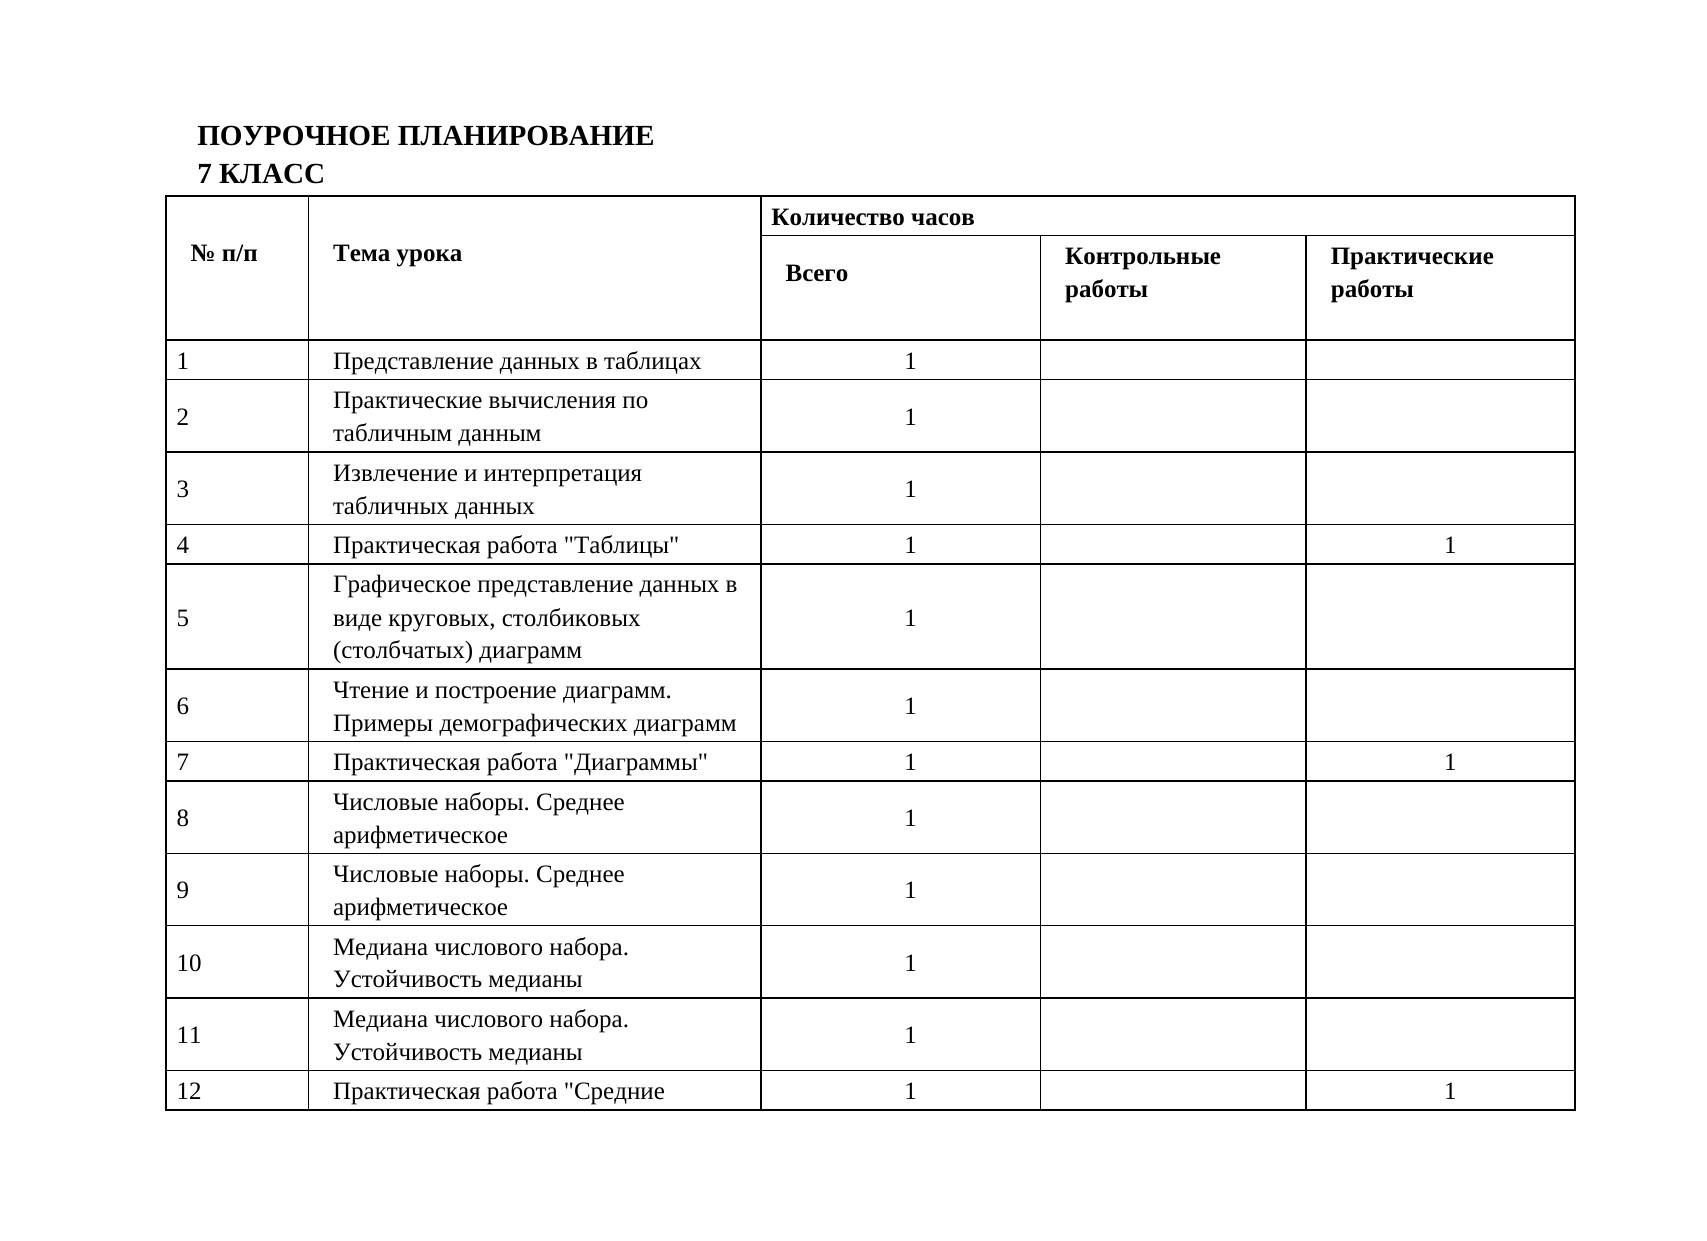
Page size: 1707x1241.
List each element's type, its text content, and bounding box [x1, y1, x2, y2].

table_cell 10 [167, 926, 308, 997]
table_cell 2 [167, 380, 308, 451]
table_header Количество часов [762, 197, 1574, 234]
table_cell [1307, 565, 1574, 668]
table_cell 1 [762, 742, 1040, 780]
table_cell [1307, 453, 1574, 523]
table_cell 1 [762, 341, 1040, 379]
text 7 КЛАСС [190, 157, 1618, 190]
table_cell 1 [167, 341, 308, 379]
table_cell [1307, 854, 1574, 925]
table_cell 1 [762, 565, 1040, 668]
table_cell 1 [1307, 1071, 1574, 1109]
table_header № п/п [167, 197, 308, 339]
table_cell Контрольные работы [1041, 236, 1305, 339]
table_cell [1041, 380, 1305, 451]
table_cell 1 [762, 525, 1040, 563]
table_cell Извлечение и интерпретация табличных данных [309, 453, 760, 523]
table_cell Графическое представление данных в виде круговых, столбиковых (столбчатых) диаграмм [309, 565, 760, 668]
table_cell [1041, 999, 1305, 1069]
table_cell 1 [762, 999, 1040, 1069]
table_cell [1041, 565, 1305, 668]
table_cell [1041, 525, 1305, 563]
table_cell Медиана числового набора. Устойчивость медианы [309, 926, 760, 997]
table_cell 12 [167, 1071, 308, 1109]
table_cell Практические работы [1307, 236, 1574, 339]
table_cell 7 [167, 742, 308, 780]
table_cell 4 [167, 525, 308, 563]
table_cell [1041, 341, 1305, 379]
table_cell Всего [762, 236, 1040, 339]
table_cell 1 [762, 380, 1040, 451]
table_cell [1307, 341, 1574, 379]
table_cell 1 [762, 926, 1040, 997]
table_cell Практическая работа "Таблицы" [309, 525, 760, 563]
table_cell 6 [167, 670, 308, 741]
table_cell [1041, 670, 1305, 741]
table_cell [1041, 782, 1305, 852]
table_cell [1041, 1071, 1305, 1109]
table_cell [1307, 926, 1574, 997]
table_cell Числовые наборы. Среднее арифметическое [309, 854, 760, 925]
table_cell 1 [762, 782, 1040, 852]
table_header Тема урока [309, 197, 760, 339]
table_cell Практическая работа "Диаграммы" [309, 742, 760, 780]
table_cell [1041, 926, 1305, 997]
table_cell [309, 1071, 760, 1109]
table_cell 1 [1307, 742, 1574, 780]
table_cell [1307, 782, 1574, 852]
table_cell 1 [762, 453, 1040, 523]
table_cell [1041, 453, 1305, 523]
table_cell [1041, 742, 1305, 780]
table_cell 1 [762, 854, 1040, 925]
table_cell 1 [762, 670, 1040, 741]
text ПОУРОЧНОЕ ПЛАНИРОВАНИЕ [190, 118, 1618, 152]
table_cell [1307, 380, 1574, 451]
table_cell 3 [167, 453, 308, 523]
table_cell Представление данных в таблицах [309, 341, 760, 379]
table_cell 1 [762, 1071, 1040, 1109]
table_cell 11 [167, 999, 308, 1069]
table_cell [1041, 854, 1305, 925]
table_cell Чтение и построение диаграмм. Примеры демографических диаграмм [309, 670, 760, 741]
table_cell 9 [167, 854, 308, 925]
table_cell Медиана числового набора. Устойчивость медианы [309, 999, 760, 1069]
table_cell Числовые наборы. Среднее арифметическое [309, 782, 760, 852]
table_cell 1 [1307, 525, 1574, 563]
table_cell 5 [167, 565, 308, 668]
table_cell 8 [167, 782, 308, 852]
table_cell Практические вычисления по табличным данным [309, 380, 760, 451]
table_cell [1307, 670, 1574, 741]
table_cell [1307, 999, 1574, 1069]
